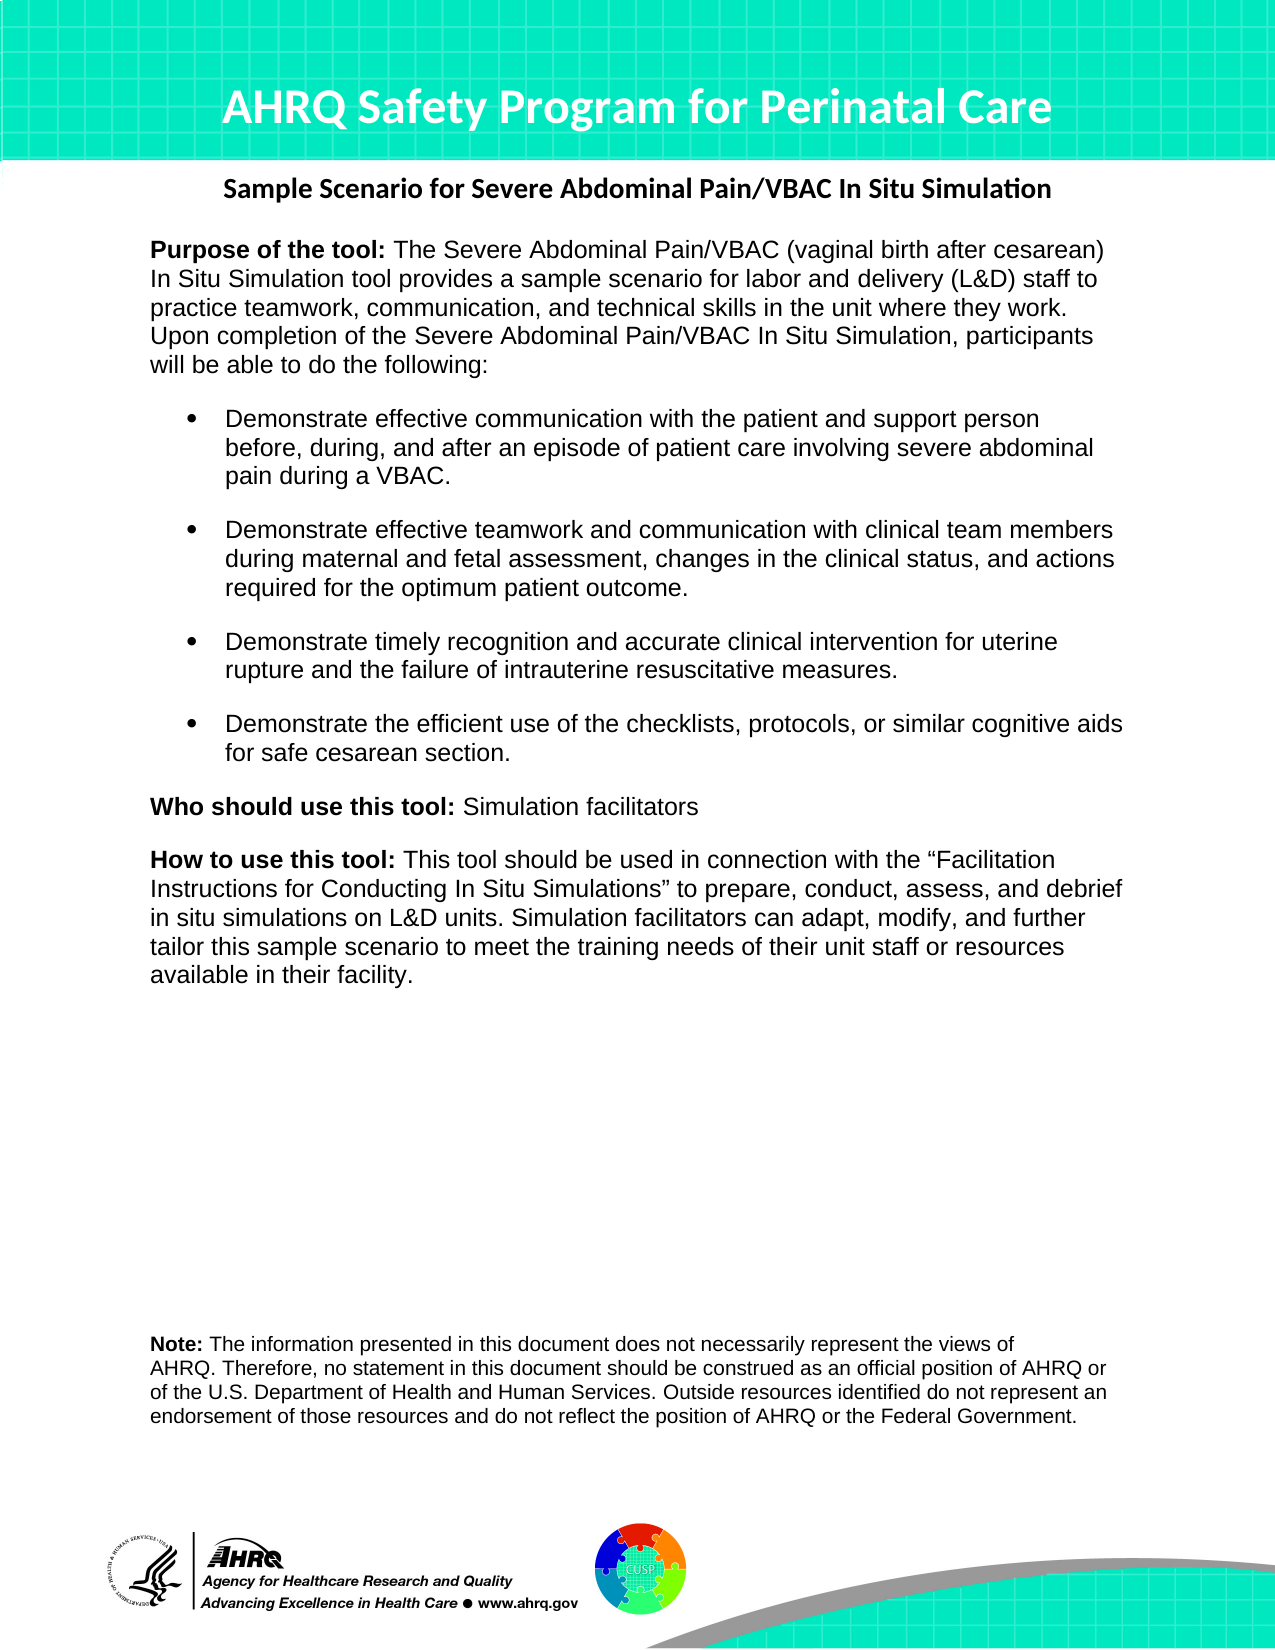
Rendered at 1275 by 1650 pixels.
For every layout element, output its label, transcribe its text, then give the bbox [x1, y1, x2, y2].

text How to use this tool: This tool should be used in connection with the “Facilitation Instructions for Conducting In Situ Simulations” to prepare, conduct, assess, and debrief in situ simulations on L&D units. Simulation facilitators can adapt, modify, and further tailor this sample scenario to meet the training needs of their unit staff or resources available in their facility. [150, 845, 1125, 989]
list Demonstrate timely recognition and accurate clinical intervention for uterine rupture and the failure of intrauterine resuscitative measures. [187, 626, 1125, 684]
list Demonstrate the efficient use of the checklists, protocols, or similar cognitive aids for safe cesarean section. [187, 709, 1125, 767]
text Who should use this tool: Simulation facilitators [150, 792, 1125, 820]
text Note: The information presented in this document does not necessarily represent the views of AHRQ. Therefore, no statement in this document should be construed as an official position of AHRQ or of the U.S. Department of Health and Human Services. Outside resources identified do not represent an endorsement of those resources and do not reflect the position of AHRQ or the Federal Government. [150, 1332, 1125, 1428]
list Demonstrate effective teamwork and communication with clinical team members during maternal and fetal assessment, changes in the clinical status, and actions required for the optimum patient outcome. [187, 515, 1125, 601]
list Demonstrate effective communication with the patient and support person before, during, and after an episode of patient care involving severe abdominal pain during a VBAC. [187, 404, 1125, 490]
picture [0, 0, 1275, 1650]
text Purpose of the tool: The Severe Abdominal Pain/VBAC (vaginal birth after cesarean) In Situ Simulation tool provides a sample scenario for labor and delivery (L&D) staff to practice teamwork, communication, and technical skills in the unit where they work. Upon completion of the Severe Abdominal Pain/VBAC In Situ Simulation, participants will be able to do the following: [150, 235, 1125, 379]
